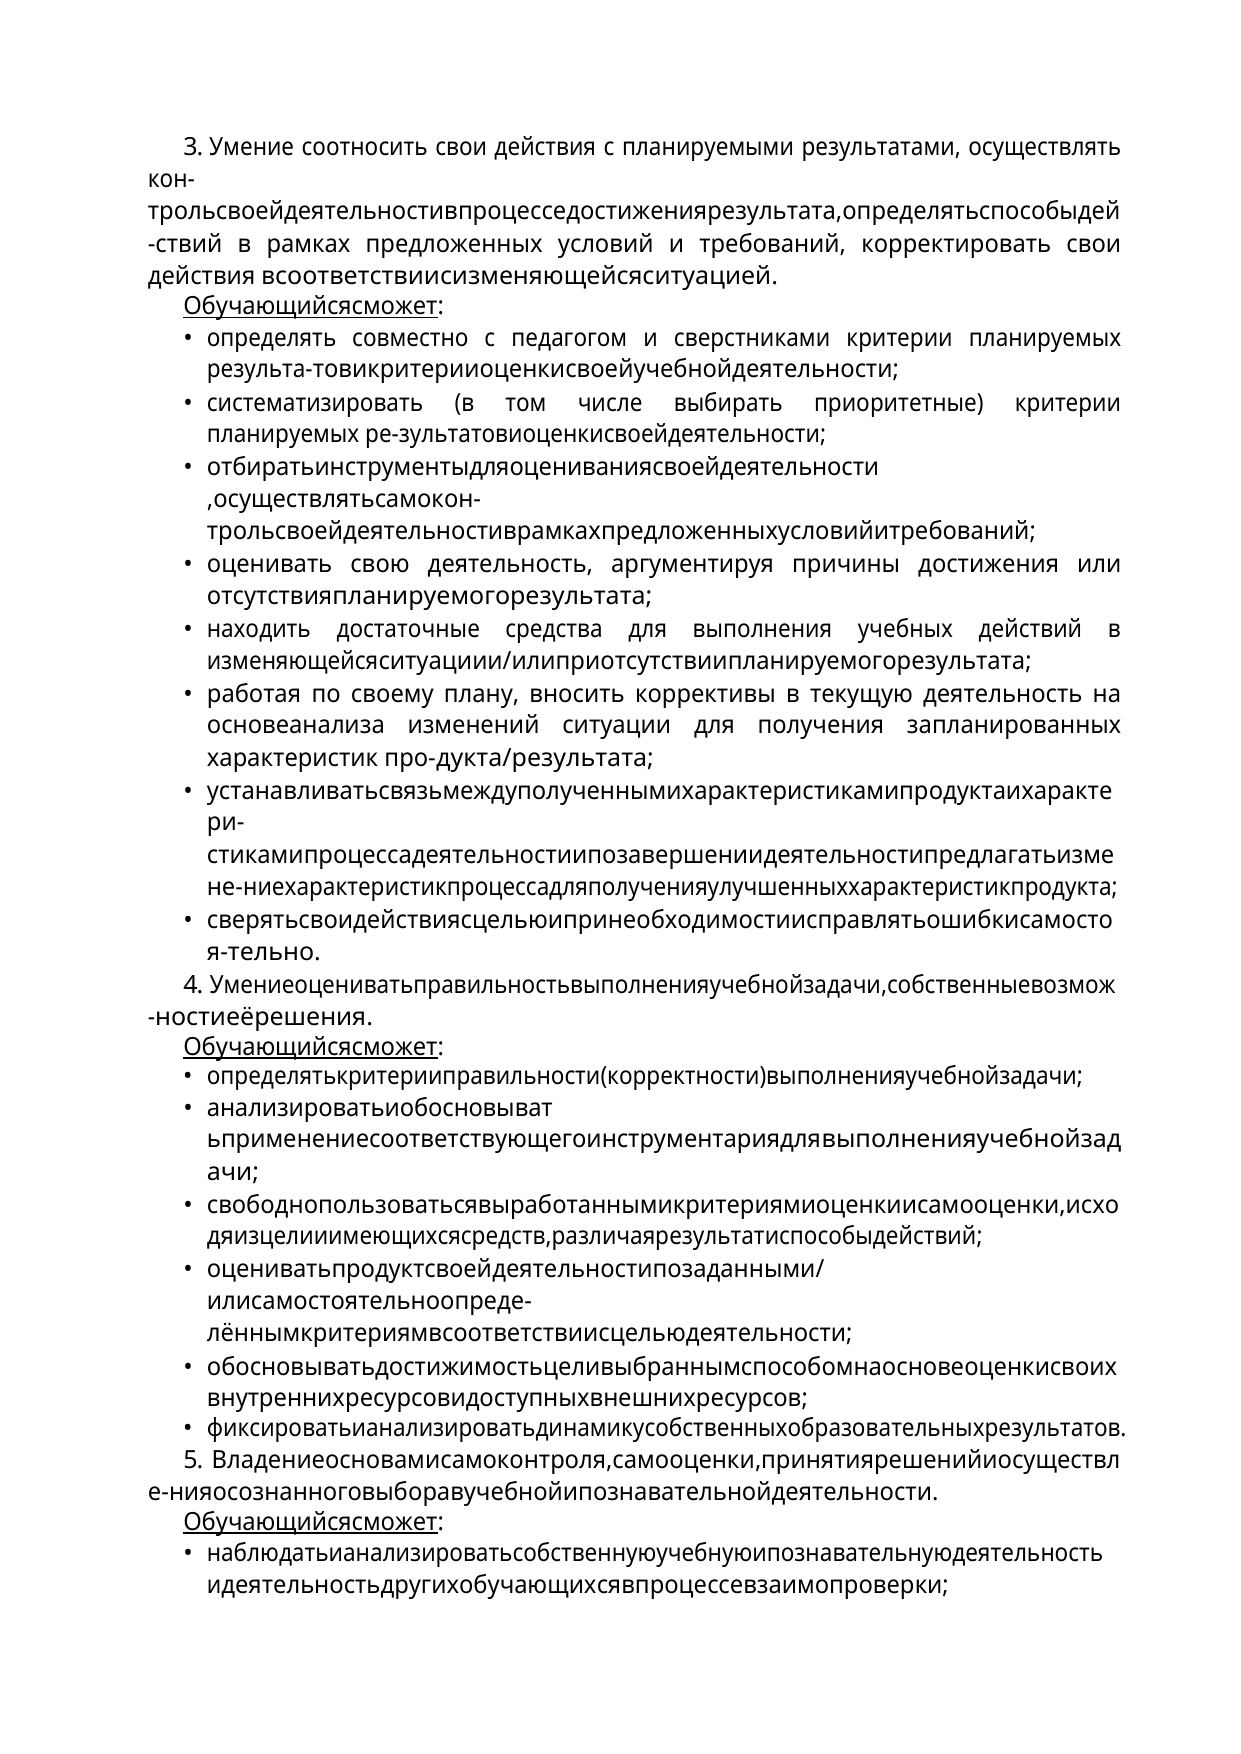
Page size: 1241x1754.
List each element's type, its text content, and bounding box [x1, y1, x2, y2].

list Владениеосновамисамоконтроля,самооценки,принятиярешенийиосуществле-нияосознанноговыборавучебнойипознавательнойдеятельности. [148, 1442, 1122, 1507]
text Обучающийсясможет: [183, 1507, 1155, 1536]
list работая по своему плану, вносить коррективы в текущую деятельность на основеанализа изменений ситуации для получения запланированных характеристик про-дукта/результата; [183, 676, 1122, 773]
list находить достаточные средства для выполнения учебных действий в изменяющейсяситуациии/илиприотсутствиипланируемогорезультата; [183, 612, 1122, 676]
text Обучающийсясможет: [183, 292, 1155, 320]
list оцениватьпродуктсвоейдеятельностипозаданными/илисамостоятельноопреде-лённымкритериямвсоответствиисцельюдеятельности; [183, 1252, 1122, 1349]
list наблюдатьианализироватьсобственнуюучебнуюипознавательнуюдеятельностьидеятельностьдругихобучающихсявпроцессевзаимопроверки; [183, 1536, 1122, 1601]
list свободнопользоватьсявыработаннымикритериямиоценкиисамооценки,исходяизцелииимеющихсясредств,различаярезультатиспособыдействий; [183, 1187, 1122, 1252]
list оценивать свою деятельность, аргументируя причины достижения или отсутствияпланируемогорезультата; [183, 547, 1122, 612]
list обосновыватьдостижимостьцеливыбраннымспособомнаосновеоценкисвоихвнутреннихресурсовидоступныхвнешнихресурсов; [183, 1349, 1122, 1414]
list отбиратьинструментыдляоцениваниясвоейдеятельности,осуществлятьсамокон-трольсвоейдеятельностиврамкахпредложенныхусловийитребований; [183, 450, 1122, 547]
list определять совместно с педагогом и сверстниками критерии планируемых результа-товикритерииоценкисвоейучебнойдеятельности; [183, 321, 1122, 385]
list Умение соотносить свои действия с планируемыми результатами, осуществлять кон-трольсвоейдеятельностивпроцесседостижениярезультата,определятьспособыдей-ствий в рамках предложенных условий и требований, корректировать свои действия всоответствиисизменяющейсяситуацией. [148, 130, 1122, 292]
list систематизировать (в том числе выбирать приоритетные) критерии планируемых ре-зультатовиоценкисвоейдеятельности; [183, 385, 1122, 450]
list сверятьсвоидействиясцельюипринеобходимостиисправлятьошибкисамостоя-тельно. [183, 903, 1122, 968]
text Обучающийсясможет: [183, 1032, 1155, 1061]
list устанавливатьсвязьмеждуполученнымихарактеристикамипродуктаихарактери-стикамипроцессадеятельностиипозавершениидеятельностипредлагатьизмене-ниехарактеристикпроцессадляполученияулучшенныххарактеристикпродукта; [183, 773, 1122, 903]
list анализироватьиобосновыватьприменениесоответствующегоинструментариядлявыполненияучебнойзадачи; [183, 1090, 1122, 1187]
list Умениеоцениватьправильностьвыполненияучебнойзадачи,собственныевозмож-ностиеёрешения. [148, 968, 1122, 1032]
list определятькритерииправильности(корректности)выполненияучебнойзадачи; [183, 1061, 1155, 1090]
list фиксироватьианализироватьдинамикусобственныхобразовательныхрезультатов. [183, 1414, 1155, 1442]
